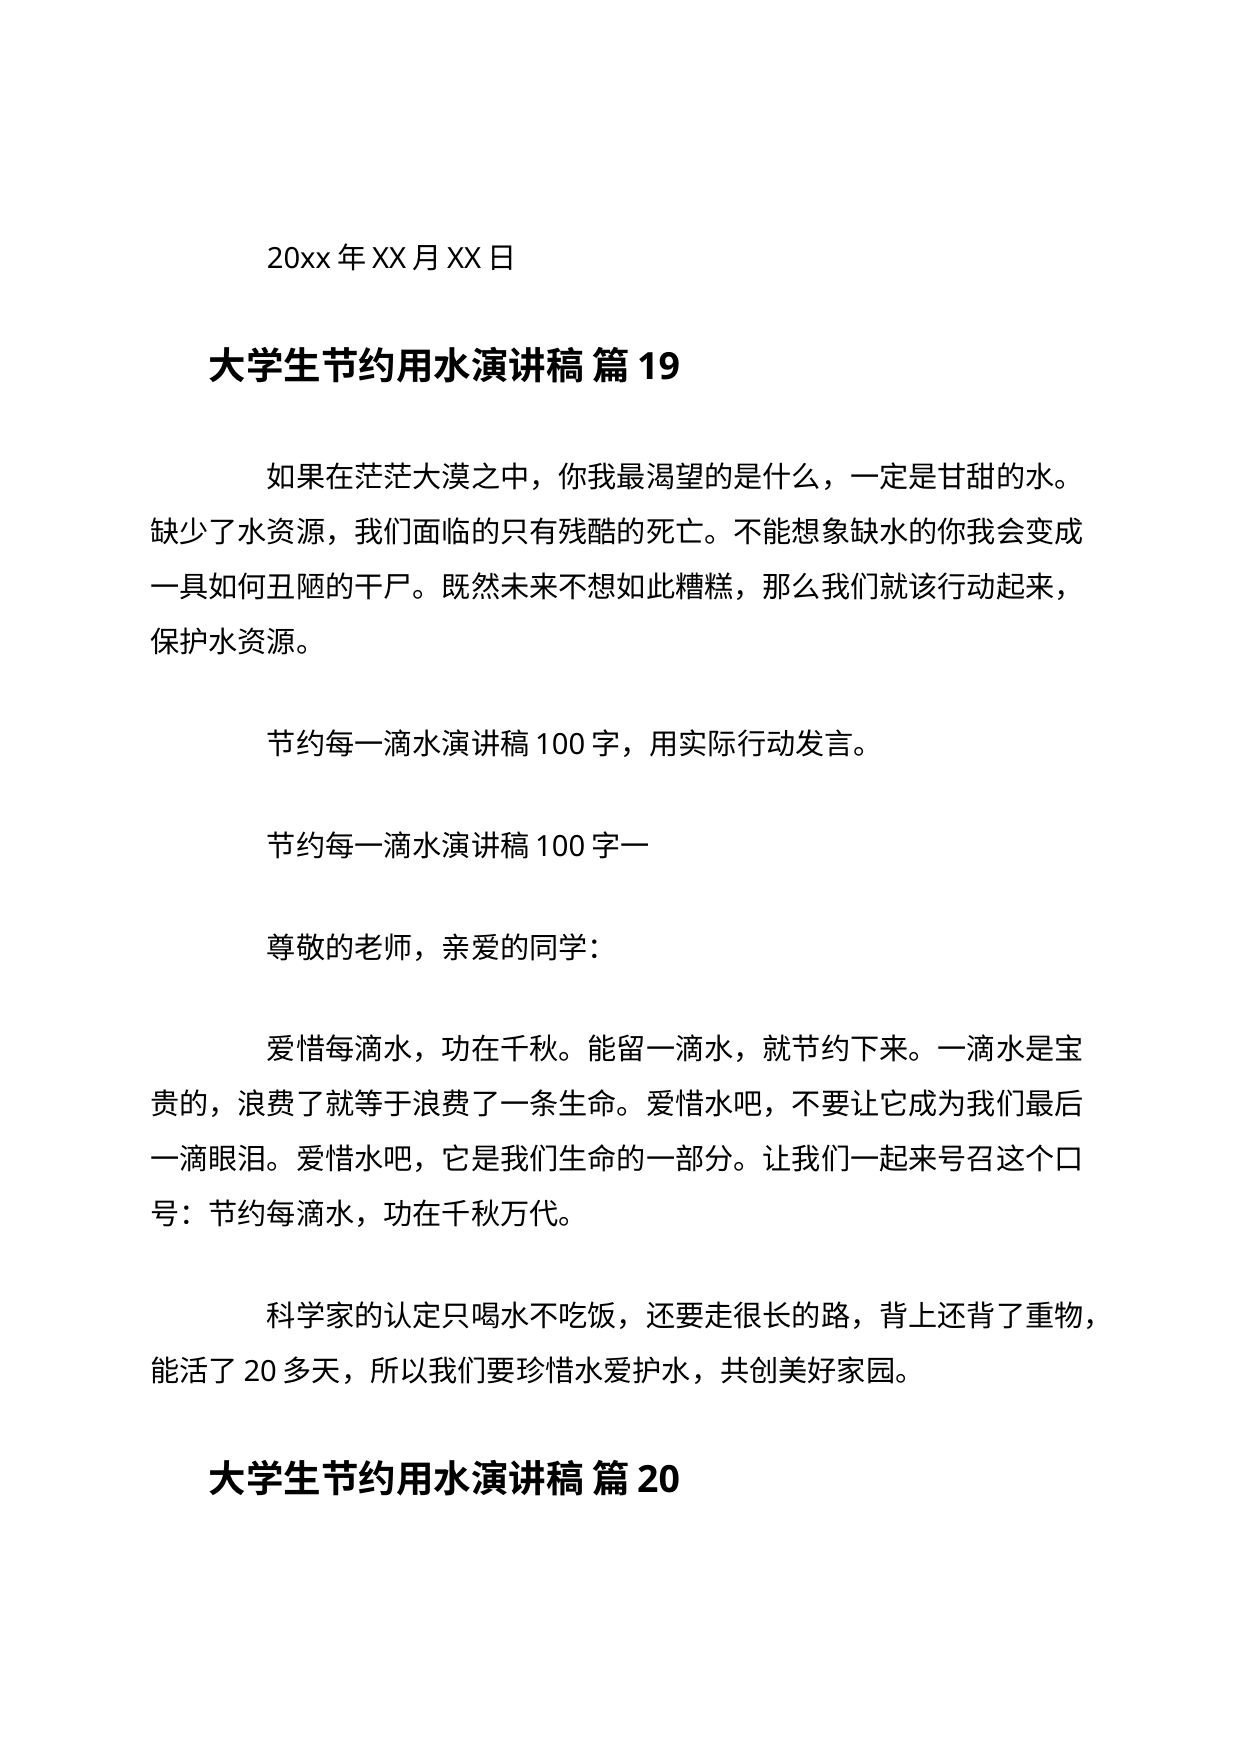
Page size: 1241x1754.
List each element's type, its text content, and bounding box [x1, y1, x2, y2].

text 科学家的认定只喝水不吃饭，还要走很长的路，背上还背了重物，能活了20多天，所以我们要珍惜水爱护水，共创美好家园。 [150, 1292, 1090, 1390]
text 节约每一滴水演讲稿100字一 [150, 822, 1090, 864]
text 如果在茫茫大漠之中，你我最渴望的是什么，一定是甘甜的水。缺少了水资源，我们面临的只有残酷的死亡。不能想象缺水的你我会变成一具如何丑陋的干尸。既然未来不想如此糟糕，那么我们就该行动起来，保护水资源。 [150, 454, 1090, 661]
text 20xx年XX月XX日 [150, 234, 1090, 277]
text 大学生节约用水演讲稿 篇20 [150, 1449, 1090, 1504]
text 节约每一滴水演讲稿100字，用实际行动发言。 [150, 720, 1090, 763]
text 大学生节约用水演讲稿 篇19 [150, 336, 1090, 391]
text 爱惜每滴水，功在千秋。能留一滴水，就节约下来。一滴水是宝贵的，浪费了就等于浪费了一条生命。爱惜水吧，不要让它成为我们最后一滴眼泪。爱惜水吧，它是我们生命的一部分。让我们一起来号召这个口号：节约每滴水，功在千秋万代。 [150, 1026, 1090, 1233]
text 尊敬的老师，亲爱的同学： [150, 924, 1090, 966]
